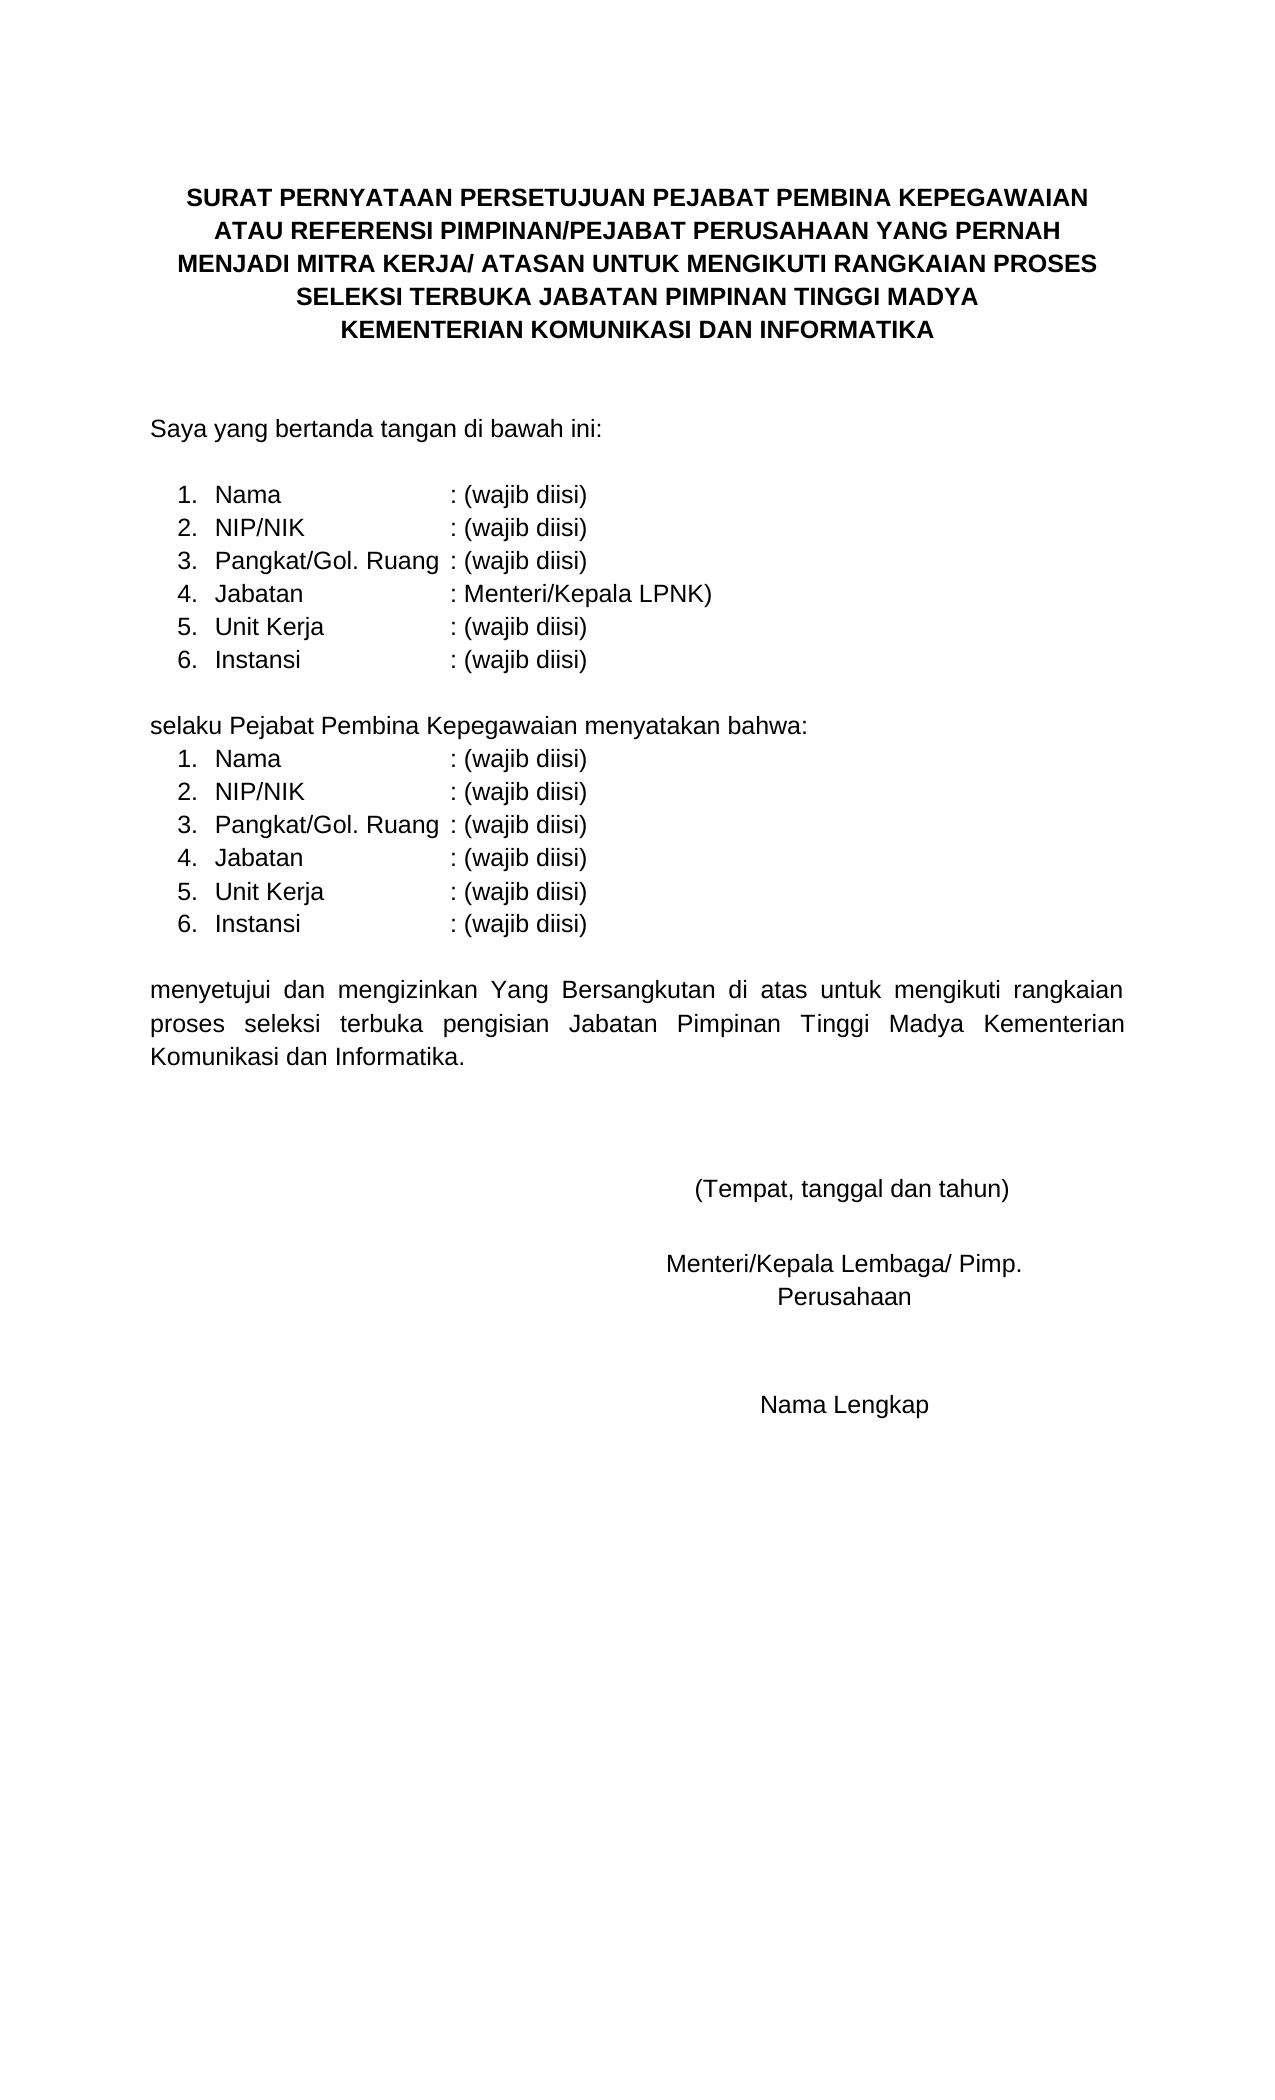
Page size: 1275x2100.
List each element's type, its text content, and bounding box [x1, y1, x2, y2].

list Instansi : (wajib diisi) [177, 645, 1122, 674]
text (Tempat, tanggal dan tahun) [150, 1174, 1125, 1202]
text menyetujui dan mengizinkan Yang Bersangkutan di atas untuk mengikuti rangkaian proses seleksi terbuka pengisian Jabatan Pimpinan Tinggi Madya Kementerian Komunikasi dan Informatika. [150, 976, 1125, 1070]
list Nama : (wajib diisi) [177, 744, 1122, 773]
text KEMENTERIAN KOMUNIKASI DAN INFORMATIKA [150, 315, 1125, 344]
list Unit Kerja : (wajib diisi) [177, 612, 1122, 641]
list Unit Kerja : (wajib diisi) [177, 876, 1122, 905]
list Jabatan : (wajib diisi) [177, 843, 1122, 872]
text ATAU REFERENSI PIMPINAN/PEJABAT PERUSAHAAN YANG PERNAH [150, 216, 1125, 245]
list Jabatan : Menteri/Kepala LPNK) [177, 579, 1122, 608]
list Nama : (wajib diisi) [177, 480, 1122, 509]
text Saya yang bertanda tangan di bawah ini: [150, 414, 1122, 443]
text SURAT PERNYATAAN PERSETUJUAN PEJABAT PEMBINA KEPEGAWAIAN [150, 183, 1125, 212]
list NIP/NIK : (wajib diisi) [177, 777, 1122, 806]
list NIP/NIK : (wajib diisi) [177, 513, 1122, 542]
list Pangkat/Gol. Ruang : (wajib diisi) [177, 546, 1122, 575]
list Instansi : (wajib diisi) [177, 909, 1122, 938]
list Pangkat/Gol. Ruang : (wajib diisi) [177, 810, 1122, 839]
text MENJADI MITRA KERJA/ ATASAN UNTUK MENGIKUTI RANGKAIAN PROSES SELEKSI TERBUKA JABATAN PIMPINAN TINGGI MADYA [150, 249, 1125, 311]
text selaku Pejabat Pembina Kepegawaian menyatakan bahwa: [150, 711, 1122, 740]
